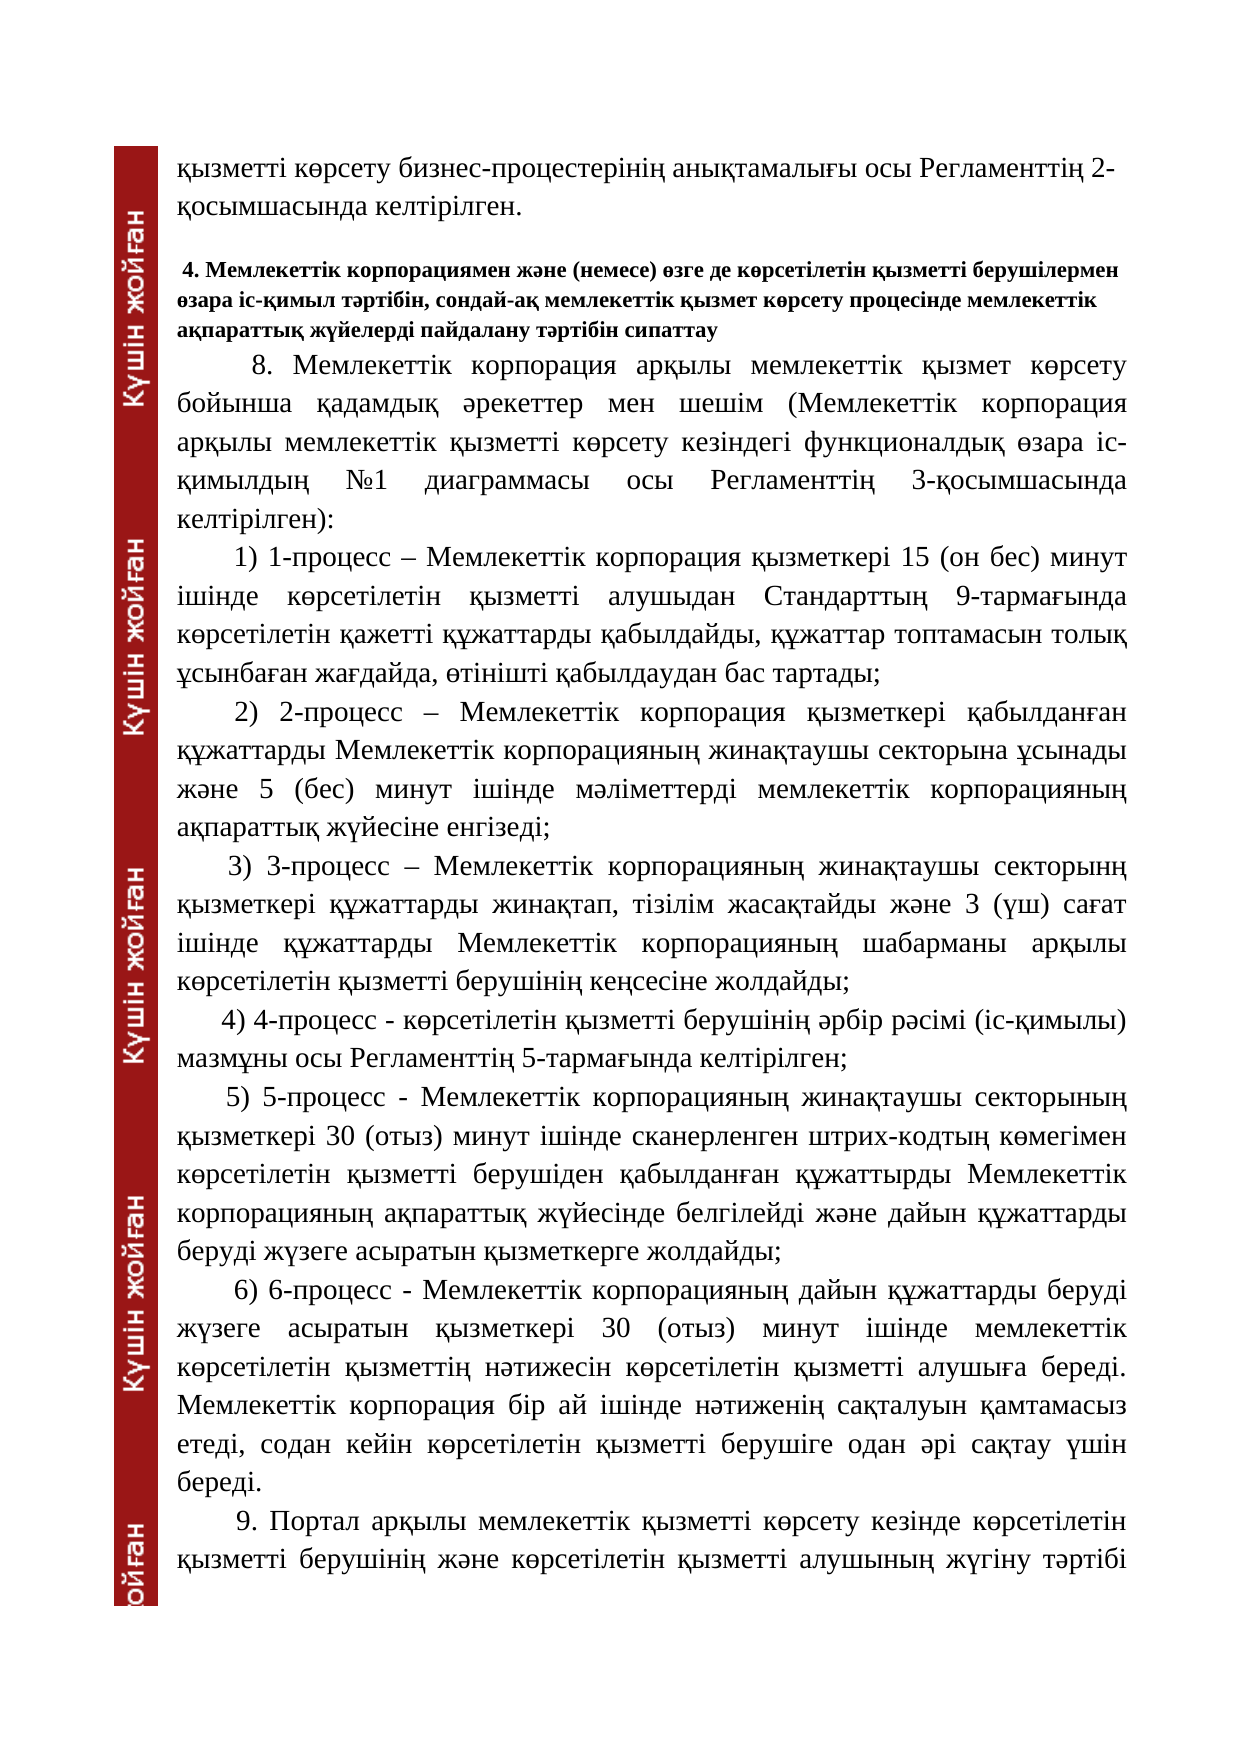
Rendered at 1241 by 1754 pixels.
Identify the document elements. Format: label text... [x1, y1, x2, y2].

picture [114, 252, 158, 256]
picture [114, 997, 158, 1002]
text 8. Мемлекеттік корпорация арқылы мемлекеттік қызмет көрсету бойынша қадамдық әрекеттер мен шешім (Мемлекеттік корпорация арқылы мемлекеттік қызметті көрсету кезіндегі функционалдық өзара іс-қимылдың №1 диаграммасы осы Регламенттің 3-қосымшасында келтірілген): [112, 347, 1128, 534]
picture [114, 146, 158, 150]
picture [114, 843, 158, 848]
text 4) 4-процесс - көрсетілетін қызметті берушінің әрбір рәсімі (іс-қимылы) мазмұны осы Регламенттің 5-тармағында келтірілген; [112, 1002, 1128, 1074]
text 5) 5-процесс - Мемлекеттік корпорацияның жинақтаушы секторының қызметкері 30 (отыз) минут ішінде сканерленген штрих-кодтың көмегімен көрсетілетін қызметті берушіден қабылданған құжаттырды Мемлекеттік корпорацияның ақпараттық жүйесінде белгілейді және дайын құжаттарды беруді жүзеге асыратын қызметкерге жолдайды; [112, 1079, 1128, 1267]
picture [114, 1267, 158, 1272]
picture [114, 1074, 158, 1079]
picture [114, 343, 158, 347]
picture [114, 1498, 158, 1503]
text 3) 3-процесс – Мемлекеттік корпорацияның жинақтаушы секторынң қызметкері құжаттарды жинақтап, тізілім жасақтайды және 3 (үш) сағат ішінде құжаттарды Мемлекеттік корпорацияның шабарманы арқылы көрсетілетін қызметті берушінің кеңсесіне жолдайды; [112, 848, 1128, 997]
text 2) 2-процесс – Мемлекеттік корпорация қызметкері қабылданған құжаттарды Мемлекеттік корпорацияның жинақтаушы секторына ұсынады және 5 (бес) минут ішінде мәліметтерді мемлекеттік корпорацияның ақпараттық жүйесіне енгізеді; [112, 694, 1128, 843]
text 1) 1-процесс – Мемлекеттік корпорация қызметкері 15 (он бес) минут ішінде көрсетілетін қызметті алушыдан Стандарттың 9-тармағында көрсетілетін қажетті құжаттарды қабылдайды, құжаттар топтамасын толық ұсынбаған жағдайда, өтінішті қабылдаудан бас тартады; [112, 539, 1128, 689]
picture [114, 1575, 158, 1606]
picture [114, 689, 158, 694]
text 6) 6-процесс - Мемлекеттік корпорацияның дайын құжаттарды беруді жүзеге асыратын қызметкері 30 (отыз) минут ішінде мемлекеттік көрсетілетін қызметтің нәтижесін көрсетілетін қызметті алушыға береді. Мемлекеттік корпорация бір ай ішінде нәтиженің сақталуын қамтамасыз етеді, содан кейін көрсетілетін қызметті берушіге одан әрі сақтау үшін береді. [112, 1272, 1128, 1498]
picture [114, 534, 158, 539]
text 4. Мемлекеттік корпорациямен және (немесе) өзге де көрсетілетін қызметті берушілермен өзара іс-қимыл тәртібін, сондай-ақ мемлекеттік қызмет көрсету процесінде мемлекеттік ақпараттық жүйелерді пайдалану тәртібін сипаттау [112, 256, 1128, 343]
